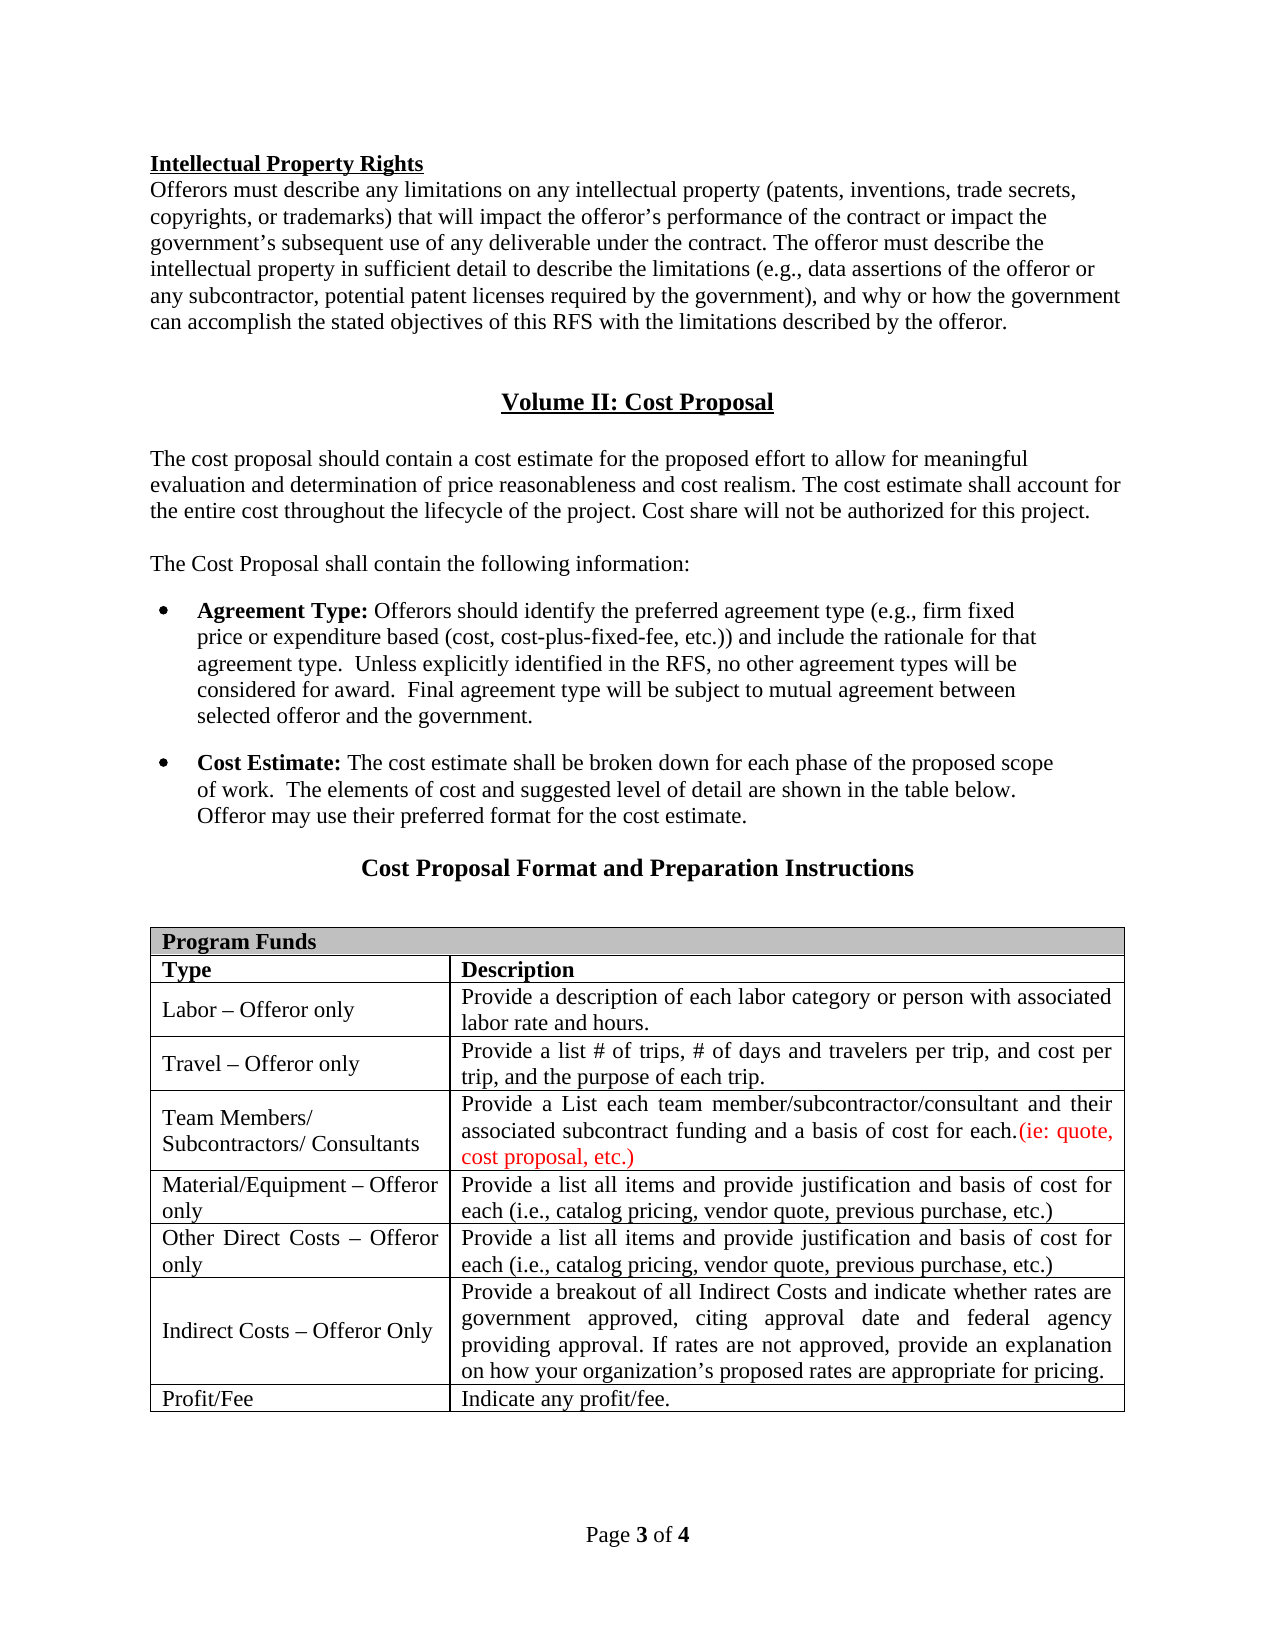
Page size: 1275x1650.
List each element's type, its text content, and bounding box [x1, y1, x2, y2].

table_cell Provide a list all items and provide justification and basis of cost for each (i.e., catalog pricing, vendor quote, previous purchase, etc.) [451, 1224, 1124, 1277]
text The Cost Proposal shall contain the following information: [150, 550, 1125, 576]
table_cell Indirect Costs – Offeror Only [151, 1278, 449, 1383]
table_cell Provide a description of each labor category or person with associated labor rate and hours. [451, 983, 1124, 1036]
text The cost proposal should contain a cost estimate for the proposed effort to allow for meaningful evaluation and determination of price reasonableness and cost realism. The cost estimate shall account for the entire cost throughout the lifecycle of the project. Cost share will not be authorized for this project. [150, 445, 1125, 524]
table_cell Profit/Fee [151, 1385, 449, 1411]
table_header Program Funds [151, 928, 1124, 954]
table_cell Provide a breakout of all Indirect Costs and indicate whether rates are government approved, citing approval date and federal agency providing approval. If rates are not approved, provide an explanation on how your organization’s proposed rates are appropriate for pricing. [451, 1278, 1124, 1383]
table_cell Travel – Offeror only [151, 1037, 449, 1089]
table_cell Provide a list # of trips, # of days and travelers per trip, and cost per trip, and the purpose of each trip. [451, 1037, 1124, 1089]
table_cell Other Direct Costs – Offeror only [151, 1224, 449, 1277]
table_cell Team Members/ Subcontractors/ Consultants [151, 1091, 449, 1169]
table_cell Labor – Offeror only [151, 983, 449, 1036]
list Cost Estimate: The cost estimate shall be broken down for each phase of the proposed scope of work. The elements of cost and suggested level of detail are shown in the table below. Offeror may use their preferred format for the cost estimate. [159, 749, 1054, 828]
table_cell Provide a List each team member/subcontractor/consultant and their associated subcontract funding and a basis of cost for each.(ie: quote, cost proposal, etc.) [451, 1091, 1124, 1169]
text Offerors must describe any limitations on any intellectual property (patents, inventions, trade secrets, copyrights, or trademarks) that will impact the offeror’s performance of the contract or impact the government’s subsequent use of any deliverable under the contract. The offeror must describe the intellectual property in sufficient detail to describe the limitations (e.g., data assertions of the offeror or any subcontractor, potential patent licenses required by the government), and why or how the government can accomplish the stated objectives of this RFS with the limitations described by the offeror. [150, 176, 1125, 334]
text Volume II: Cost Proposal [150, 387, 1125, 416]
table_cell Indicate any profit/fee. [451, 1385, 1124, 1411]
table_cell Type [151, 956, 449, 982]
list Agreement Type: Offerors should identify the preferred agreement type (e.g., firm fixed price or expenditure based (cost, cost-plus-fixed-fee, etc.)) and include the rationale for that agreement type. Unless explicitly identified in the RFS, no other agreement types will be considered for award. Final agreement type will be subject to mutual agreement between selected offeror and the government. [159, 597, 1054, 729]
text Cost Proposal Format and Preparation Instructions [150, 853, 1125, 882]
table_cell Provide a list all items and provide justification and basis of cost for each (i.e., catalog pricing, vendor quote, previous purchase, etc.) [451, 1171, 1124, 1223]
text Intellectual Property Rights [150, 150, 1125, 176]
table_cell Material/Equipment – Offeror only [151, 1171, 449, 1223]
table_cell Description [451, 956, 1124, 982]
